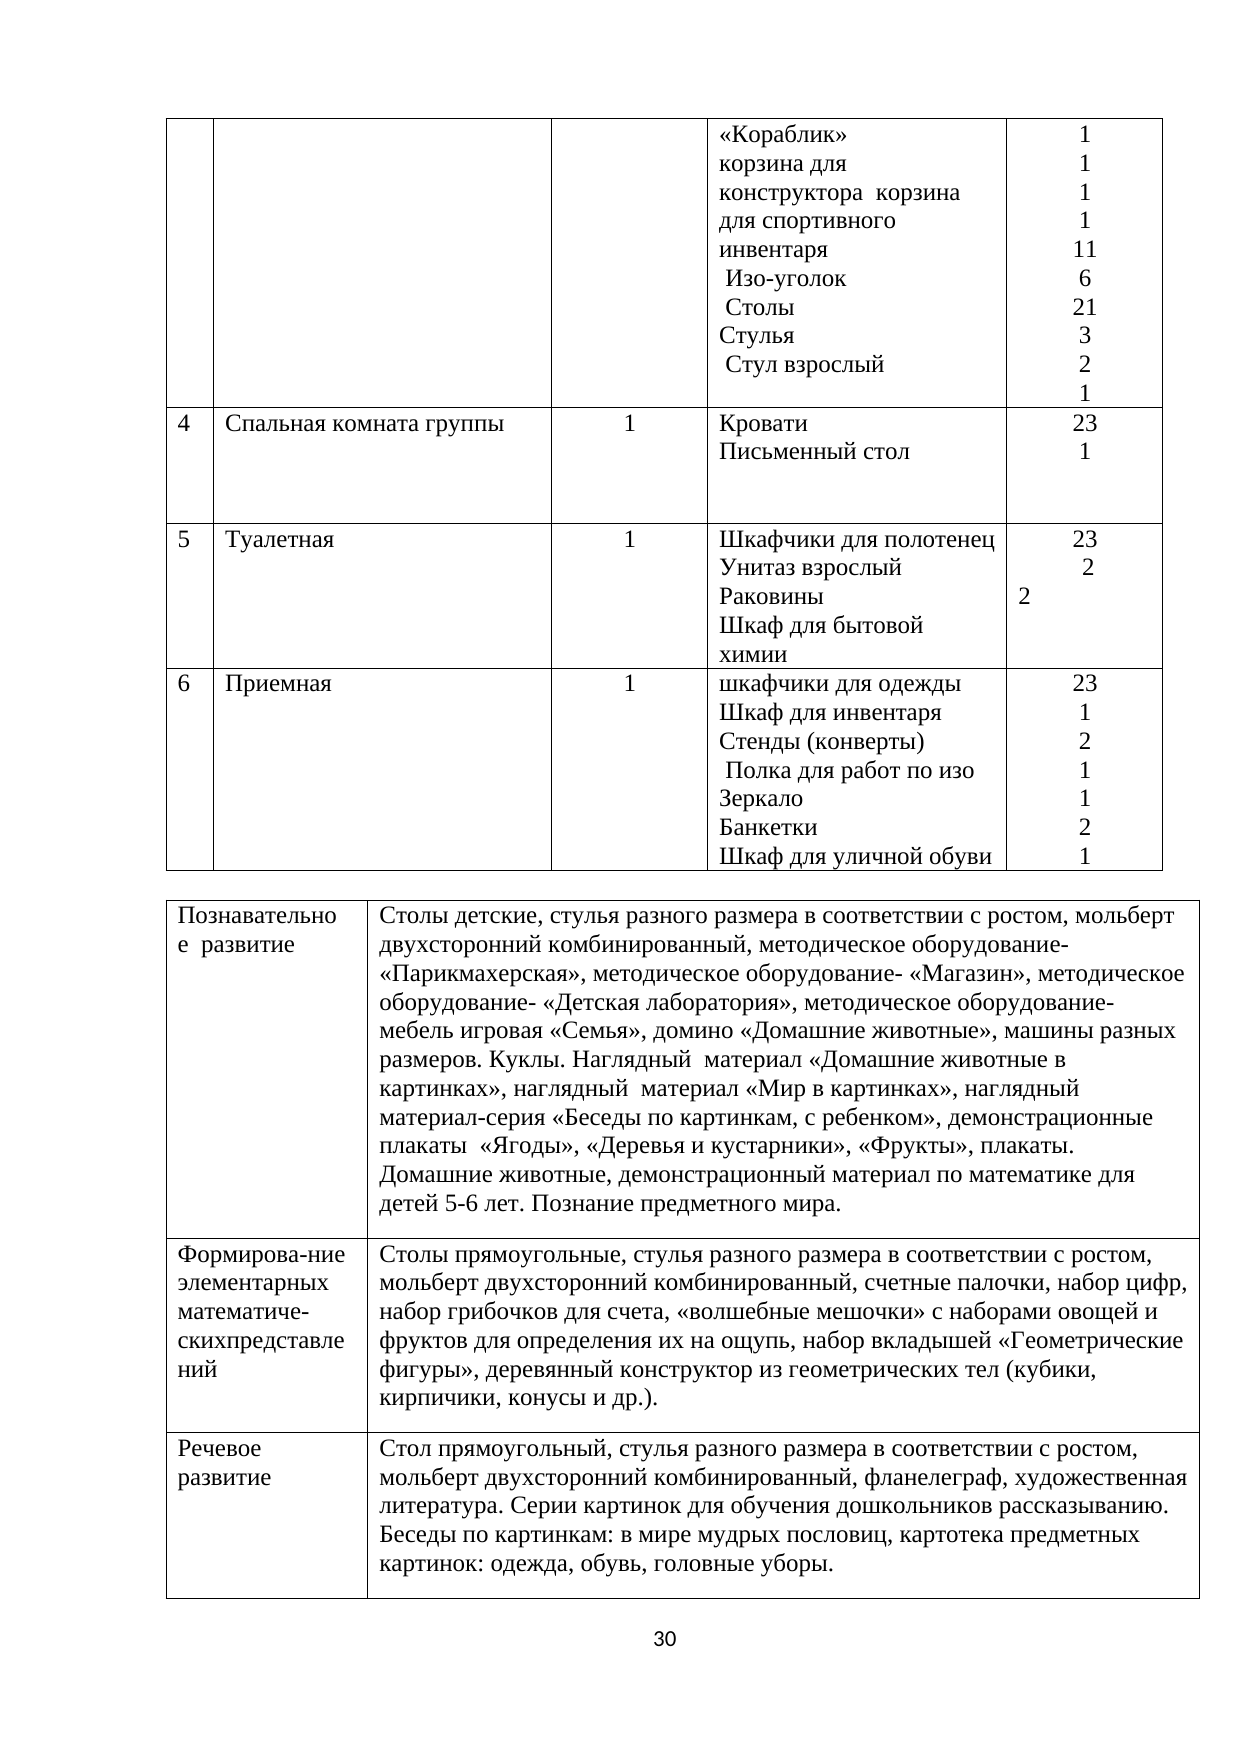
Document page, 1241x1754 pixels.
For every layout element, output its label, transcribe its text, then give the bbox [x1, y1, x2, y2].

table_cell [1007, 119, 1162, 407]
table_cell Стол прямоугольный, стулья разного размера в соответствии с ростом, мольберт двухсторонний комбинированный, фланелеграф, художественная литература. Серии картинок для обучения дошкольников рассказыванию. Беседы по картинкам: в мире мудрых пословиц, картотека предметных картинок: одежда, обувь, головные уборы. [368, 1433, 1199, 1598]
table_cell Столы прямоугольные, стулья разного размера в соответствии с ростом, мольберт двухсторонний комбинированный, счетные палочки, набор цифр, набор грибочков для счета, «волшебные мешочки» с наборами овощей и фруктов для определения их на ощупь, набор вкладышей «Геометрические фигуры», деревянный конструктор из геометрических тел (кубики, кирпичики, конусы и др.). [368, 1239, 1199, 1432]
table_cell шкафчики для одежды Шкаф для инвентаря Стенды (конверты) Полка для работ по изо Зеркало Банкетки Шкаф для уличной обуви [708, 669, 1006, 870]
table_header Столы детские, стулья разного размера в соответствии с ростом, мольберт двухсторонний комбинированный, методическое оборудование- «Парикмахерская», методическое оборудование- «Магазин», методическое оборудование- «Детская лаборатория», методическое оборудование- мебель игровая «Семья», домино «Домашние животные», машины разных размеров. Куклы. Наглядный материал «Домашние животные в картинках», наглядный материал «Мир в картинках», наглядный материал-серия «Беседы по картинкам, с ребенком», демонстрационные плакаты «Ягоды», «Деревья и кустарники», «Фрукты», плакаты. Домашние животные, демонстрационный материал по математике для детей 5-6 лет. Познание предметного мира. [368, 901, 1199, 1238]
table_cell Шкафчики для полотенец Унитаз взрослый Раковины Шкаф для бытовой химии [708, 524, 1006, 667]
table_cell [214, 119, 551, 407]
table_cell Кровати Письменный стол [708, 408, 1006, 523]
table_cell 5 [167, 524, 213, 667]
table_cell 3 [167, 119, 213, 407]
table_cell 1 [552, 669, 707, 870]
table_cell 23 1 2 1 1 2 1 [1007, 669, 1162, 870]
table_cell 6 [167, 669, 213, 870]
table_cell 4 [167, 408, 213, 523]
table_cell Речевое развитие [167, 1433, 367, 1598]
table_cell 1 [552, 119, 707, 407]
table_cell 1 [552, 524, 707, 667]
table_cell 1 [552, 408, 707, 523]
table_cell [708, 119, 1006, 407]
table_cell Туалетная [214, 524, 551, 667]
table_cell Формирова-ние элементарных математиче-скихпредставлений [167, 1239, 367, 1432]
table_cell Спальная комната группы [214, 408, 551, 523]
table_cell Приемная [214, 669, 551, 870]
table_cell 23 1 [1007, 408, 1162, 523]
table_header Познавательное развитие [167, 901, 367, 1238]
table_cell 23 2 2 [1007, 524, 1162, 667]
